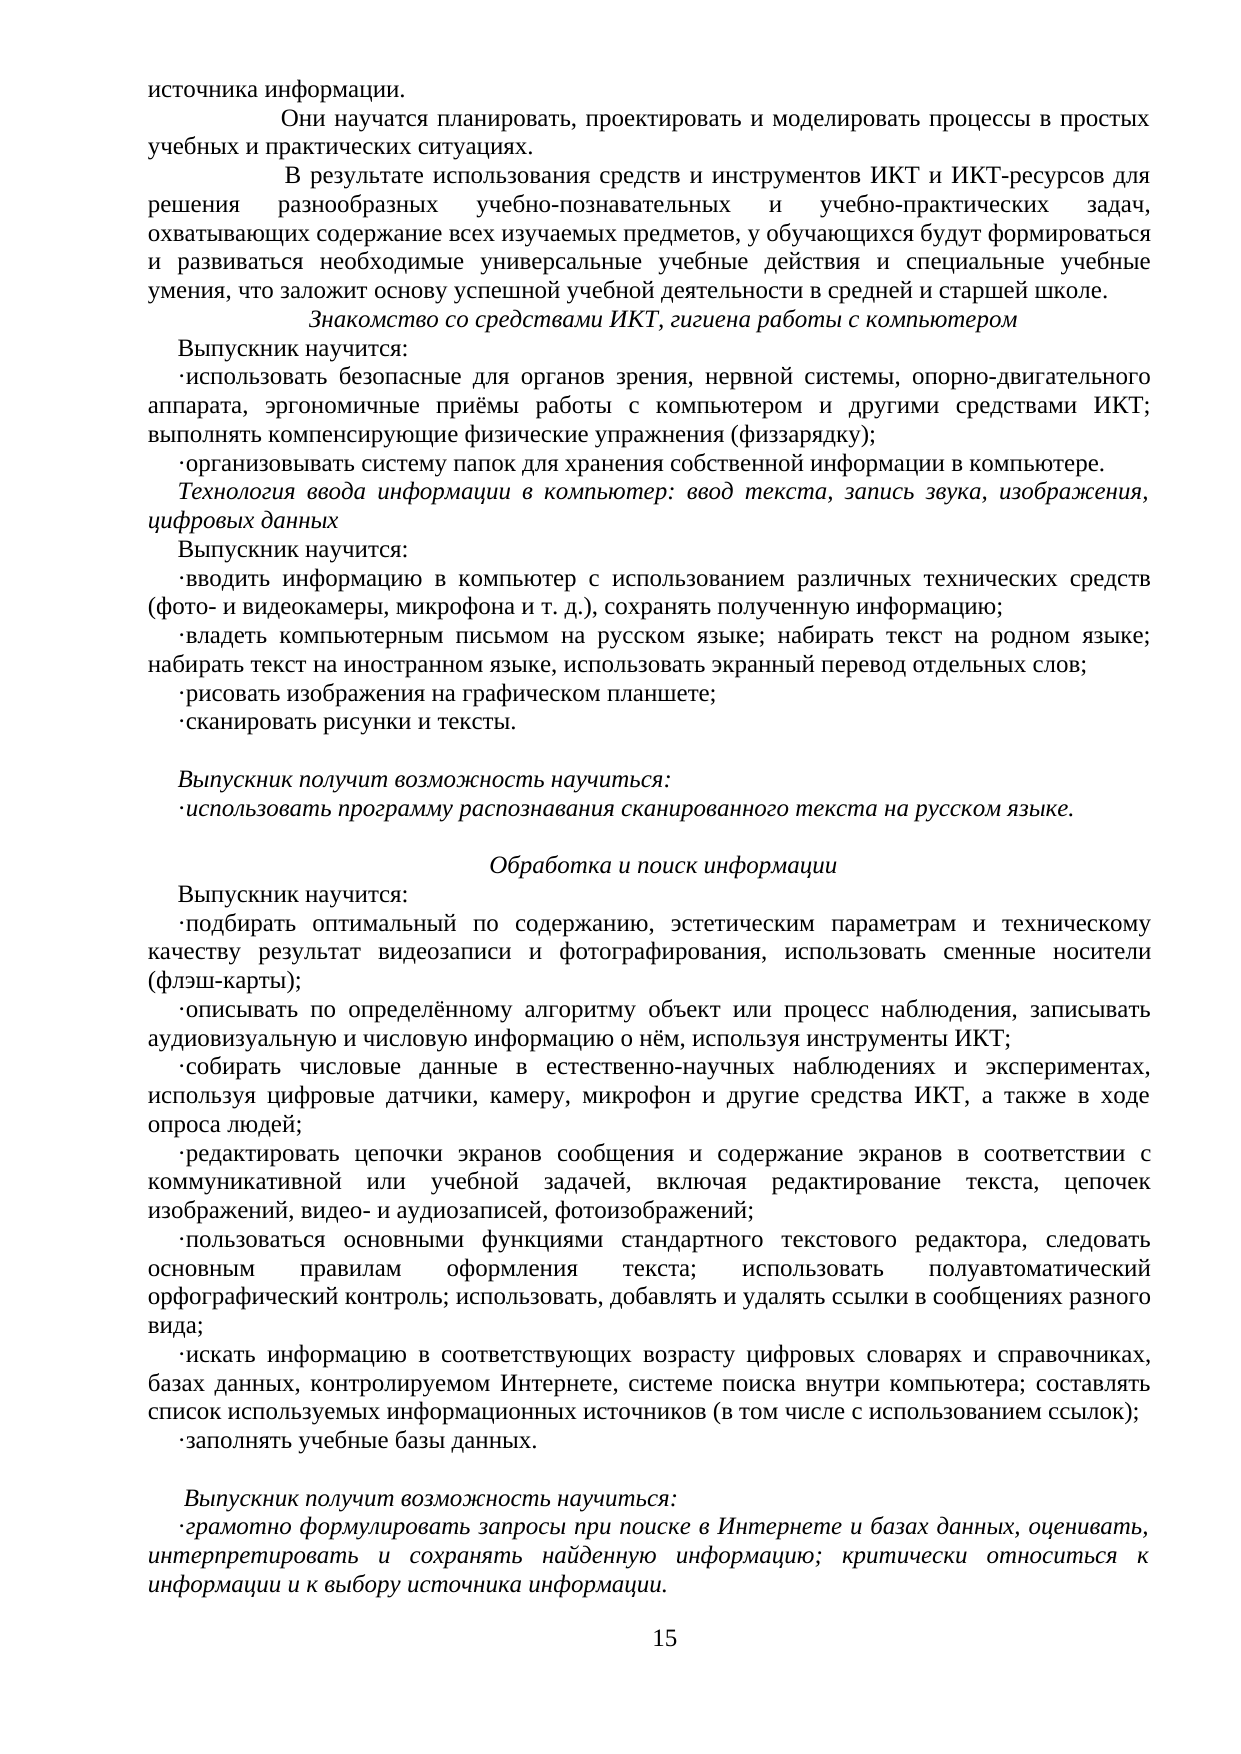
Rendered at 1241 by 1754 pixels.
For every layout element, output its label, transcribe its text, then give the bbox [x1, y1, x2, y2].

text ·подбирать оптимальный по содержанию, эстетическим параметрам и техническому качеству результат видеозаписи и фотографирования, использовать сменные носители (флэш-карты); [148, 908, 1152, 994]
text ·использовать безопасные для органов зрения, нервной системы, опорно-двигательного аппарата, эргономичные приёмы работы с компьютером и другими средствами ИКТ; выполнять компенсирующие физические упражнения (физзарядку); [148, 361, 1152, 448]
text Выпускник научится: [148, 333, 1152, 361]
text ·вводить информацию в компьютер с использованием различных технических средств (фото- и видеокамеры, микрофона и т. д.), сохранять полученную информацию; [148, 563, 1152, 620]
text ·заполнять учебные базы данных. [148, 1425, 1152, 1454]
text ·использовать программу распознавания сканированного текста на русском языке. [148, 793, 1152, 821]
text ·описывать по определённому алгоритму объект или процесс наблюдения, записывать аудиовизуальную и числовую информацию о нём, используя инструменты ИКТ; [148, 994, 1152, 1051]
text ·владеть компьютерным письмом на русском языке; набирать текст на родном языке; набирать текст на иностранном языке, использовать экранный перевод отдельных слов; [148, 620, 1152, 678]
text Технология ввода информации в компьютер: ввод текста, запись звука, изображения, цифровых данных [148, 476, 1152, 534]
text Обработка и поиск информации [148, 850, 1152, 879]
text ·организовывать систему папок для хранения собственной информации в компьютере. [148, 448, 1152, 476]
text ·сканировать рисунки и тексты. [148, 706, 1152, 735]
text Выпускник получит возможность научиться: [148, 1483, 1152, 1511]
text ·пользоваться основными функциями стандартного текстового редактора, следовать основным правилам оформления текста; использовать полуавтоматический орфографический контроль; использовать, добавлять и удалять ссылки в сообщениях разного вида; [148, 1224, 1152, 1339]
text Выпускник научится: [148, 534, 1152, 563]
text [148, 74, 1152, 103]
text ·редактировать цепочки экранов сообщения и содержание экранов в соответствии с коммуникативной или учебной задачей, включая редактирование текста, цепочек изображений, видео- и аудиозаписей, фотоизображений; [148, 1138, 1152, 1224]
text Знакомство со средствами ИКТ, гигиена работы с компьютером [148, 304, 1152, 333]
text ·рисовать изображения на графическом планшете; [148, 678, 1152, 706]
text ·искать информацию в соответствующих возрасту цифровых словарях и справочниках, базах данных, контролируемом Интернете, системе поиска внутри компьютера; составлять список используемых информационных источников (в том числе с использованием ссылок); [148, 1339, 1152, 1425]
text Выпускник научится: [148, 879, 1152, 908]
text В результате использования средств и инструментов ИКТ и ИКТ-ресурсов для решения разнообразных учебно-познавательных и учебно-практических задач, охватывающих содержание всех изучаемых предметов, у обучающихся будут формироваться и развиваться необходимые универсальные учебные действия и специальные учебные умения, что заложит основу успешной учебной деятельности в средней и старшей школе. [148, 160, 1152, 304]
text Выпускник получит возможность научиться: [148, 764, 1152, 793]
text Они научатся планировать, проектировать и моделировать процессы в простых учебных и практических ситуациях. [148, 103, 1152, 160]
text ·собирать числовые данные в естественно-научных наблюдениях и экспериментах, используя цифровые датчики, камеру, микрофон и другие средства ИКТ, а также в ходе опроса людей; [148, 1051, 1152, 1138]
text ·грамотно формулировать запросы при поиске в Интернете и базах данных, оценивать, интерпретировать и сохранять найденную информацию; критически относиться к информации и к выбору источника информации. [148, 1511, 1152, 1598]
